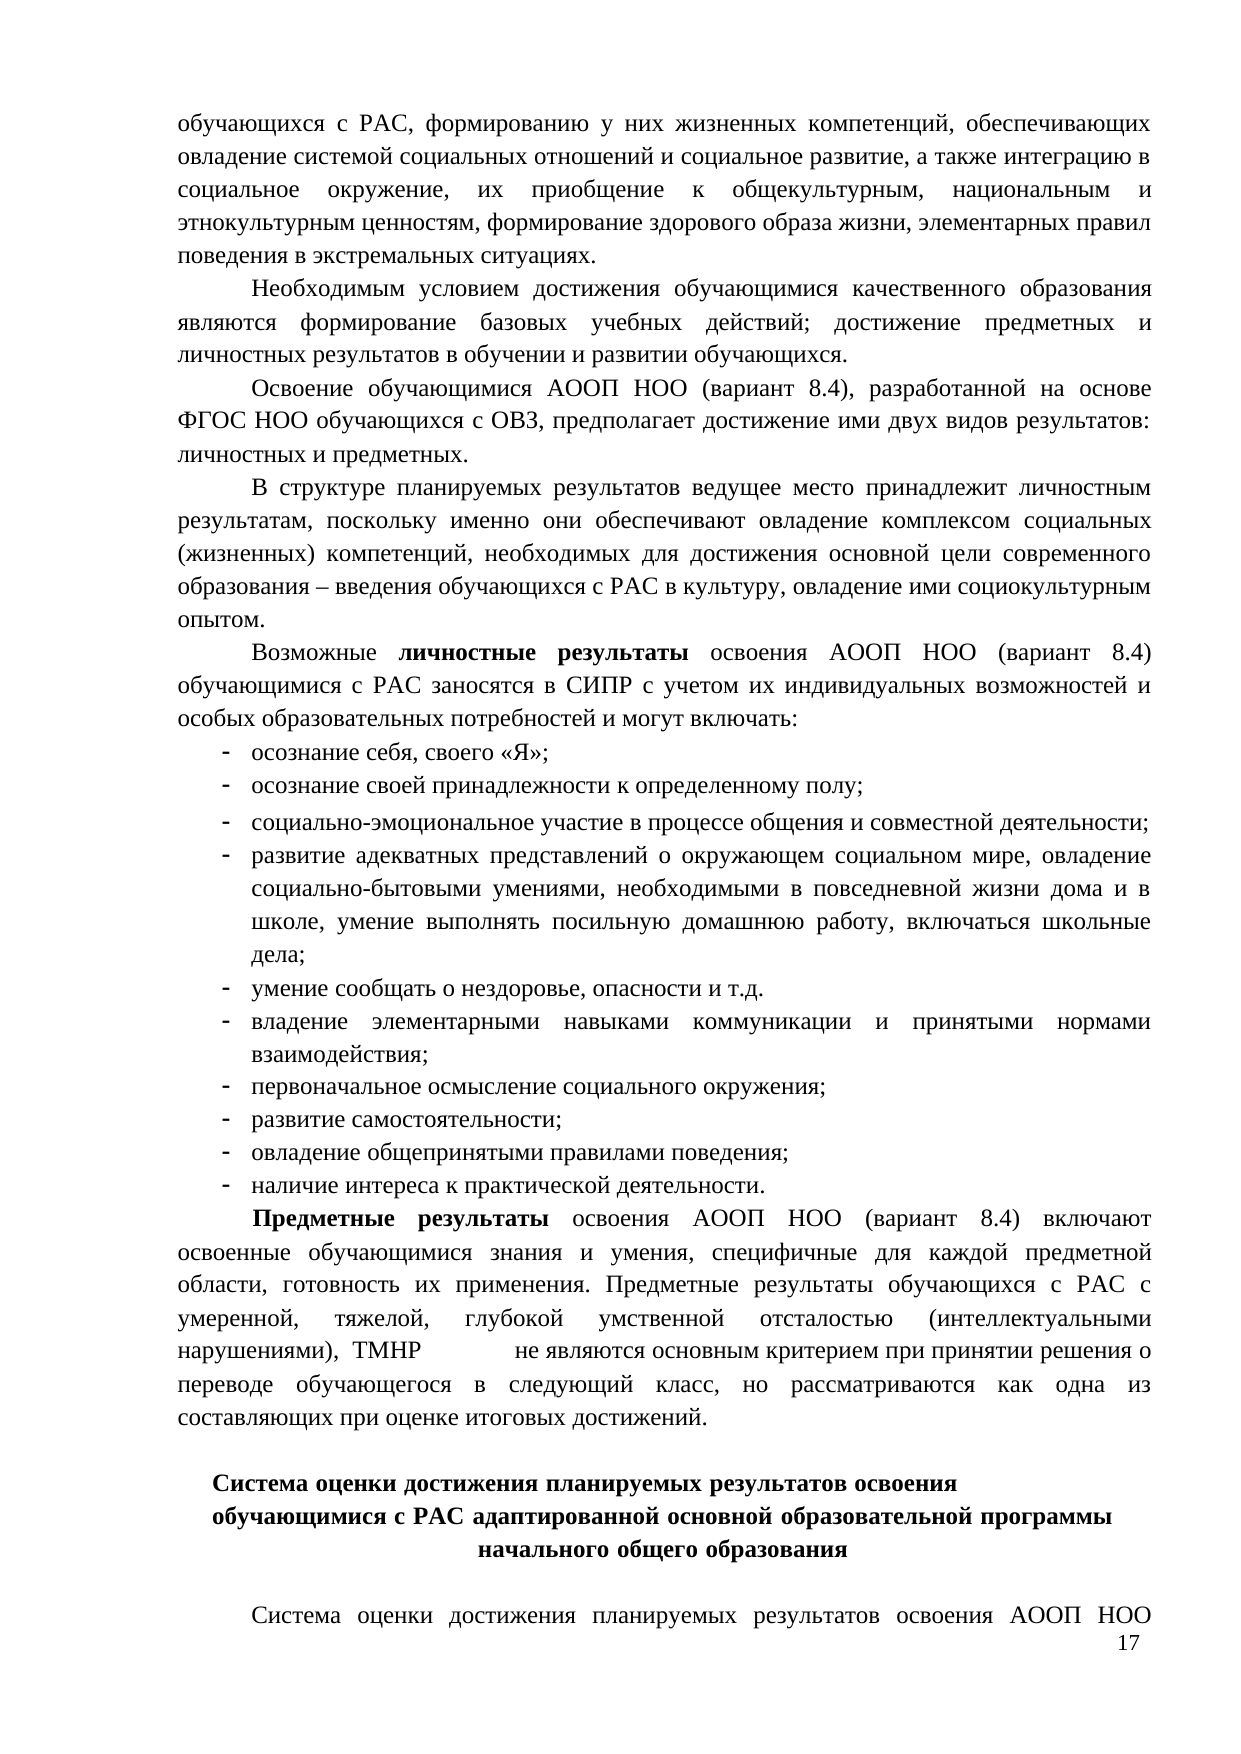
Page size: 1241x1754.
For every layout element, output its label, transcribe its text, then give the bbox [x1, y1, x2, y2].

text начального общего образования [478, 1534, 1176, 1563]
subtitle Система оценки достижения планируемых результатов освоения обучающимися с РАС адаптированной основной образовательной программы [212, 1468, 1116, 1530]
list осознание своей принадлежности к определенному полу; [222, 771, 1176, 799]
text Освоение обучающимися АООП НОО (вариант 8.4), разработанной на основе ФГОС НОО обучающихся с ОВЗ, предполагает достижение ими двух видов результатов: личностных и предметных. [177, 373, 1151, 467]
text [177, 1600, 1152, 1628]
list владение элементарными навыками коммуникации и принятыми нормами взаимодействия; [222, 1006, 1152, 1068]
list овладение общепринятыми правилами поведения; [222, 1137, 1176, 1166]
list развитие самостоятельности; [222, 1104, 1176, 1133]
list социально-эмоциональное участие в процессе общения и совместной деятельности; [222, 807, 1176, 836]
list осознание себя, своего «Я»; [222, 736, 1176, 766]
text В структуре планируемых результатов ведущее место принадлежит личностным результатам, поскольку именно они обеспечивают овладение комплексом социальных (жизненных) компетенций, необходимых для достижения основной цели современного образования – введения обучающихся с РАС в культуру, овладение ими социокультурным опытом. [177, 472, 1152, 632]
list умение сообщать о нездоровье, опасности и т.д. [222, 972, 1176, 1002]
text Предметные результаты освоения АООП НОО (вариант 8.4) включают освоенные обучающимися знания и умения, специфичные для каждой предметной области, готовность их применения. Предметные результаты обучающихся с РАС с умеренной, тяжелой, глубокой умственной отсталостью (интеллектуальными нарушениями), ТМНР не являются основным критерием при принятии решения о переводе обучающегося в следующий класс, но рассматриваются как одна из составляющих при оценке итоговых достижений. [177, 1203, 1152, 1430]
text Возможные личностные результаты освоения АООП НОО (вариант 8.4) обучающимися с РАС заносятся в СИПР с учетом их индивидуальных возможностей и особых образовательных потребностей и могут включать: [177, 637, 1152, 732]
text Необходимым условием достижения обучающимися качественного образования являются формирование базовых учебных действий; достижение предметных и личностных результатов в обучении и развитии обучающихся. [177, 273, 1152, 368]
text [177, 108, 1152, 269]
list развитие адекватных представлений о окружающем социальном мире, овладение социально-бытовыми умениями, необходимыми в повседневной жизни дома и в школе, умение выполнять посильную домашнюю работу, включаться школьные дела; [222, 840, 1152, 968]
list первоначальное осмысление социального окружения; [222, 1071, 1176, 1100]
list наличие интереса к практической деятельности. [222, 1170, 1176, 1199]
